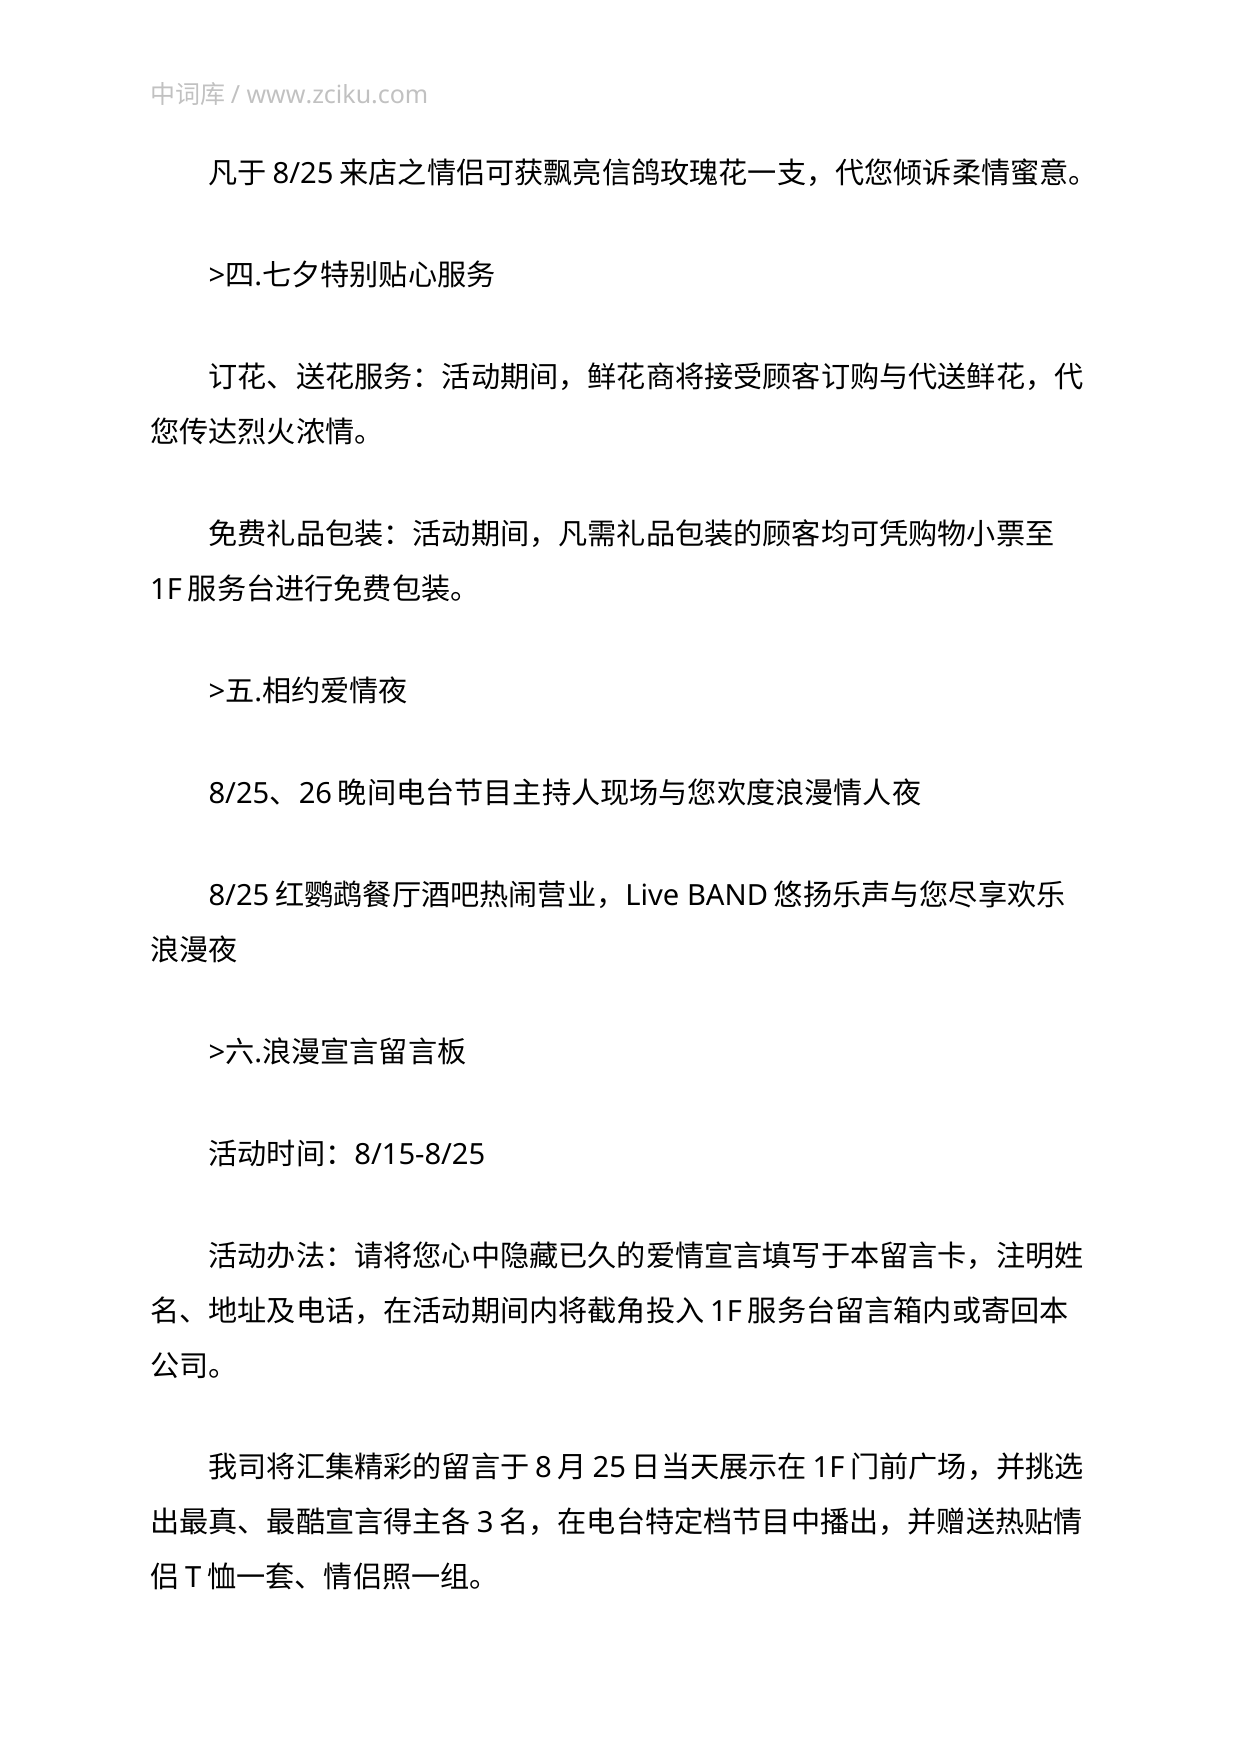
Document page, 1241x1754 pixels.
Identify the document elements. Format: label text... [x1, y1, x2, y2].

text >四.七夕特别贴心服务 [150, 252, 1090, 294]
text 订花、送花服务：活动期间，鲜花商将接受顾客订购与代送鲜花，代您传达烈火浓情。 [150, 354, 1090, 451]
text 我司将汇集精彩的留言于8月25日当天展示在1F门前广场，并挑选出最真、最酷宣言得主各3名，在电台特定档节目中播出，并赠送热贴情侣T恤一套、情侣照一组。 [150, 1444, 1090, 1596]
text 8/25、26晚间电台节目主持人现场与您欢度浪漫情人夜 [150, 769, 1090, 812]
text >五.相约爱情夜 [150, 667, 1090, 710]
text >六.浪漫宣言留言板 [150, 1028, 1090, 1071]
text 免费礼品包装：活动期间，凡需礼品包装的顾客均可凭购物小票至1F服务台进行免费包装。 [150, 511, 1090, 608]
text 活动时间：8/15-8/25 [150, 1130, 1090, 1173]
text 活动办法：请将您心中隐藏已久的爱情宣言填写于本留言卡，注明姓名、地址及电话，在活动期间内将截角投入1F服务台留言箱内或寄回本公司。 [150, 1232, 1090, 1384]
text 凡于8/25来店之情侣可获飘亮信鸽玫瑰花一支，代您倾诉柔情蜜意。 [150, 150, 1090, 192]
text 8/25红鹦鹉餐厅酒吧热闹营业，Live BAND悠扬乐声与您尽享欢乐浪漫夜 [150, 871, 1090, 969]
